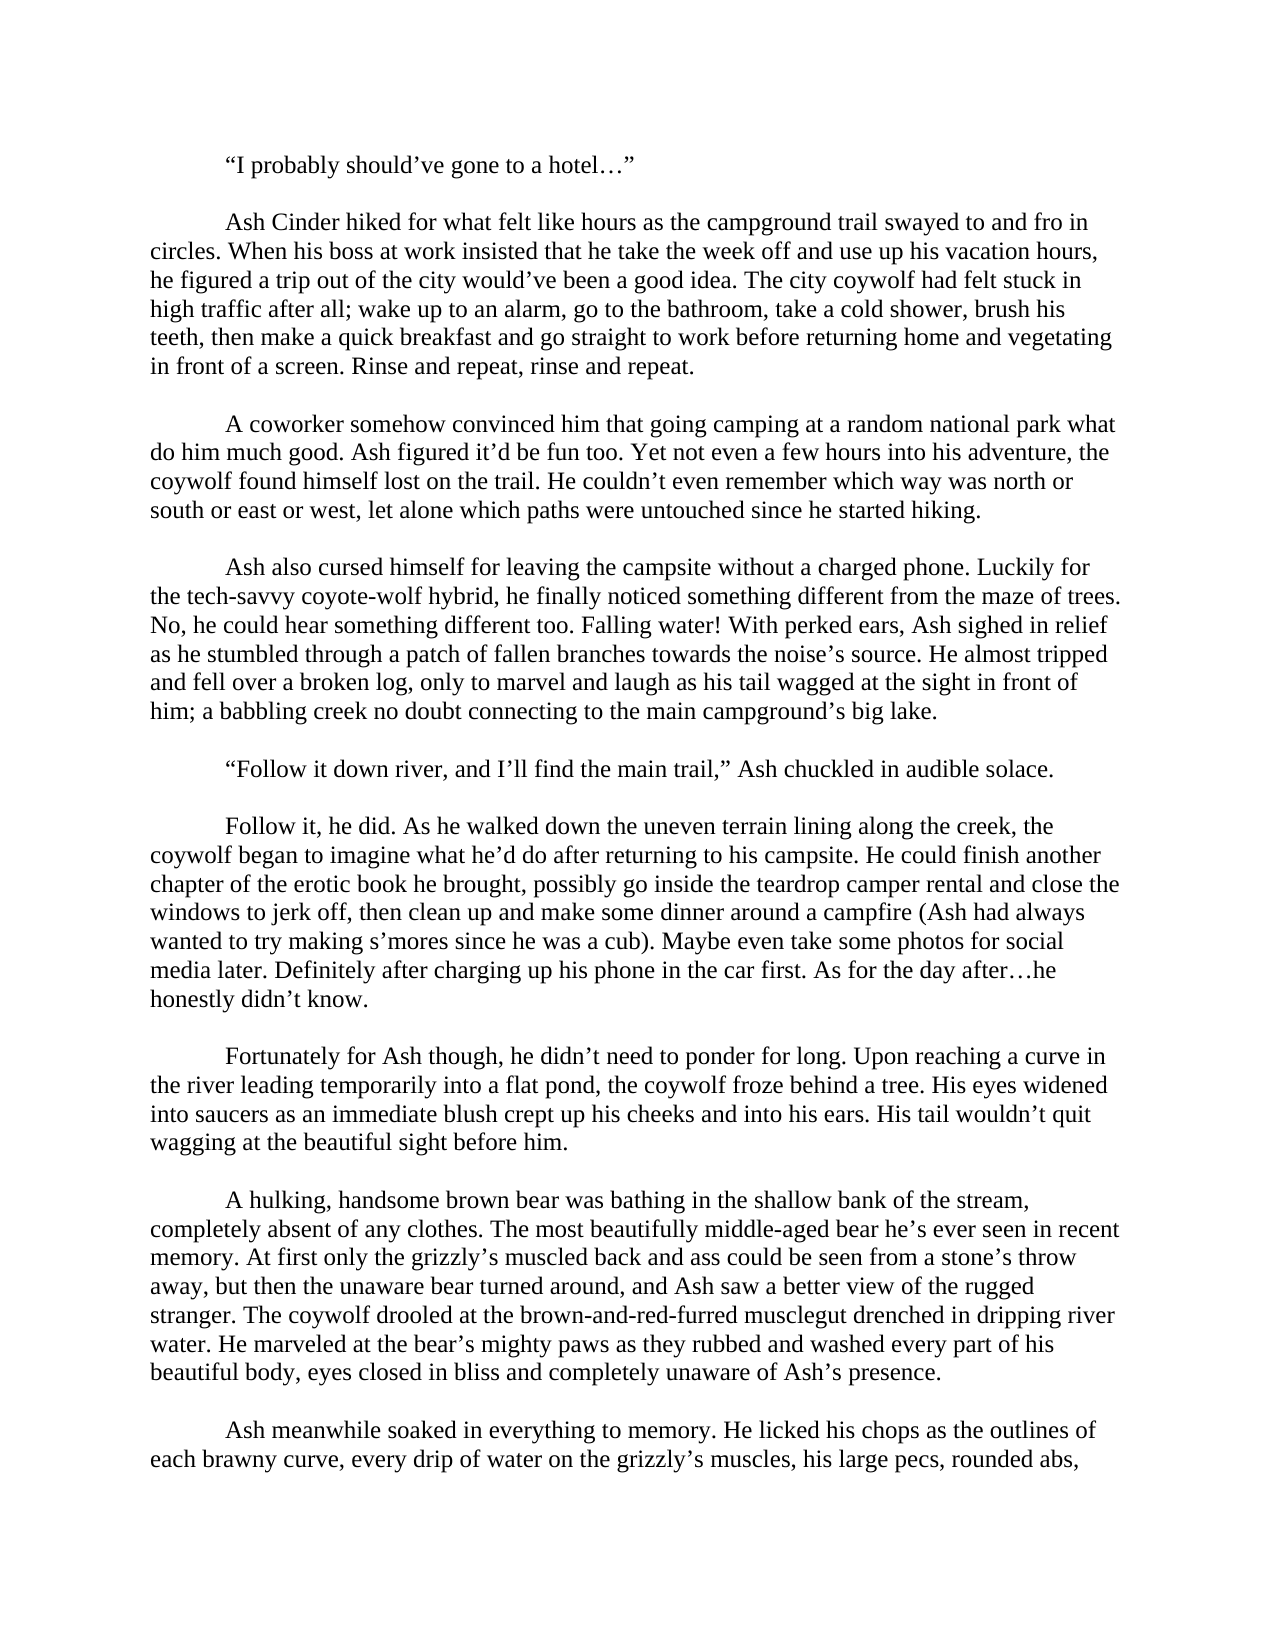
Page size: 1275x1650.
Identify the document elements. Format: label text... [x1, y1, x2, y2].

text Ash also cursed himself for leaving the campsite without a charged phone. Luckily for the tech-savvy coyote-wolf hybrid, he finally noticed something different from the maze of trees. No, he could hear something different too. Falling water! With perked ears, Ash sighed in relief as he stumbled through a patch of fallen branches towards the noise’s source. He almost tripped and fell over a broken log, only to marvel and laugh as his tail wagged at the sight in front of him; a babbling creek no doubt connecting to the main campground’s big lake. [150, 552, 1125, 725]
text Follow it, he did. As he walked down the uneven terrain lining along the creek, the coywolf began to imagine what he’d do after returning to his campsite. He could finish another chapter of the erotic book he brought, possibly go inside the teardrop camper rental and close the windows to jerk off, then clean up and make some dinner around a campfire (Ash had always wanted to try making s’mores since he was a cub). Maybe even take some photos for social media later. Definitely after charging up his phone in the car first. As for the day after…he honestly didn’t know. [150, 811, 1125, 1012]
text A hulking, handsome brown bear was bathing in the shallow bank of the stream, completely absent of any clothes. The most beautifully middle-aged bear he’s ever seen in recent memory. At first only the grizzly’s muscled back and ass could be seen from a stone’s throw away, but then the unaware bear turned around, and Ash saw a better view of the rugged stranger. The coywolf drooled at the brown-and-red-furred musclegut drenched in dripping river water. He marveled at the bear’s mighty paws as they rubbed and washed every part of his beautiful body, eyes closed in bliss and completely unaware of Ash’s presence. [150, 1185, 1125, 1386]
text Fortunately for Ash though, he didn’t need to ponder for long. Upon reaching a curve in the river leading temporarily into a flat pond, the coywolf froze behind a tree. His eyes widened into saucers as an immediate blush crept up his cheeks and into his ears. His tail wouldn’t quit wagging at the beautiful sight before him. [150, 1041, 1125, 1156]
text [150, 1415, 1125, 1472]
text A coworker somehow convinced him that going camping at a random national park what do him much good. Ash figured it’d be fun too. Yet not even a few hours into his adventure, the coywolf found himself lost on the trail. He couldn’t even remember which way was north or south or east or west, let alone which paths were untouched since he started hiking. [150, 409, 1125, 524]
text “I probably should’ve gone to a hotel…” [150, 150, 1125, 179]
text “Follow it down river, and I’ll find the main trail,” Ash chuckled in audible solace. [150, 754, 1125, 782]
text Ash Cinder hiked for what felt like hours as the campground trail swayed to and fro in circles. When his boss at work insisted that he take the week off and use up his vacation hours, he figured a trip out of the city would’ve been a good idea. The city coywolf had felt stuck in high traffic after all; wake up to an alarm, go to the bathroom, take a cold shower, brush his teeth, then make a quick breakfast and go straight to work before returning home and vegetating in front of a screen. Rinse and repeat, rinse and repeat. [150, 207, 1125, 380]
